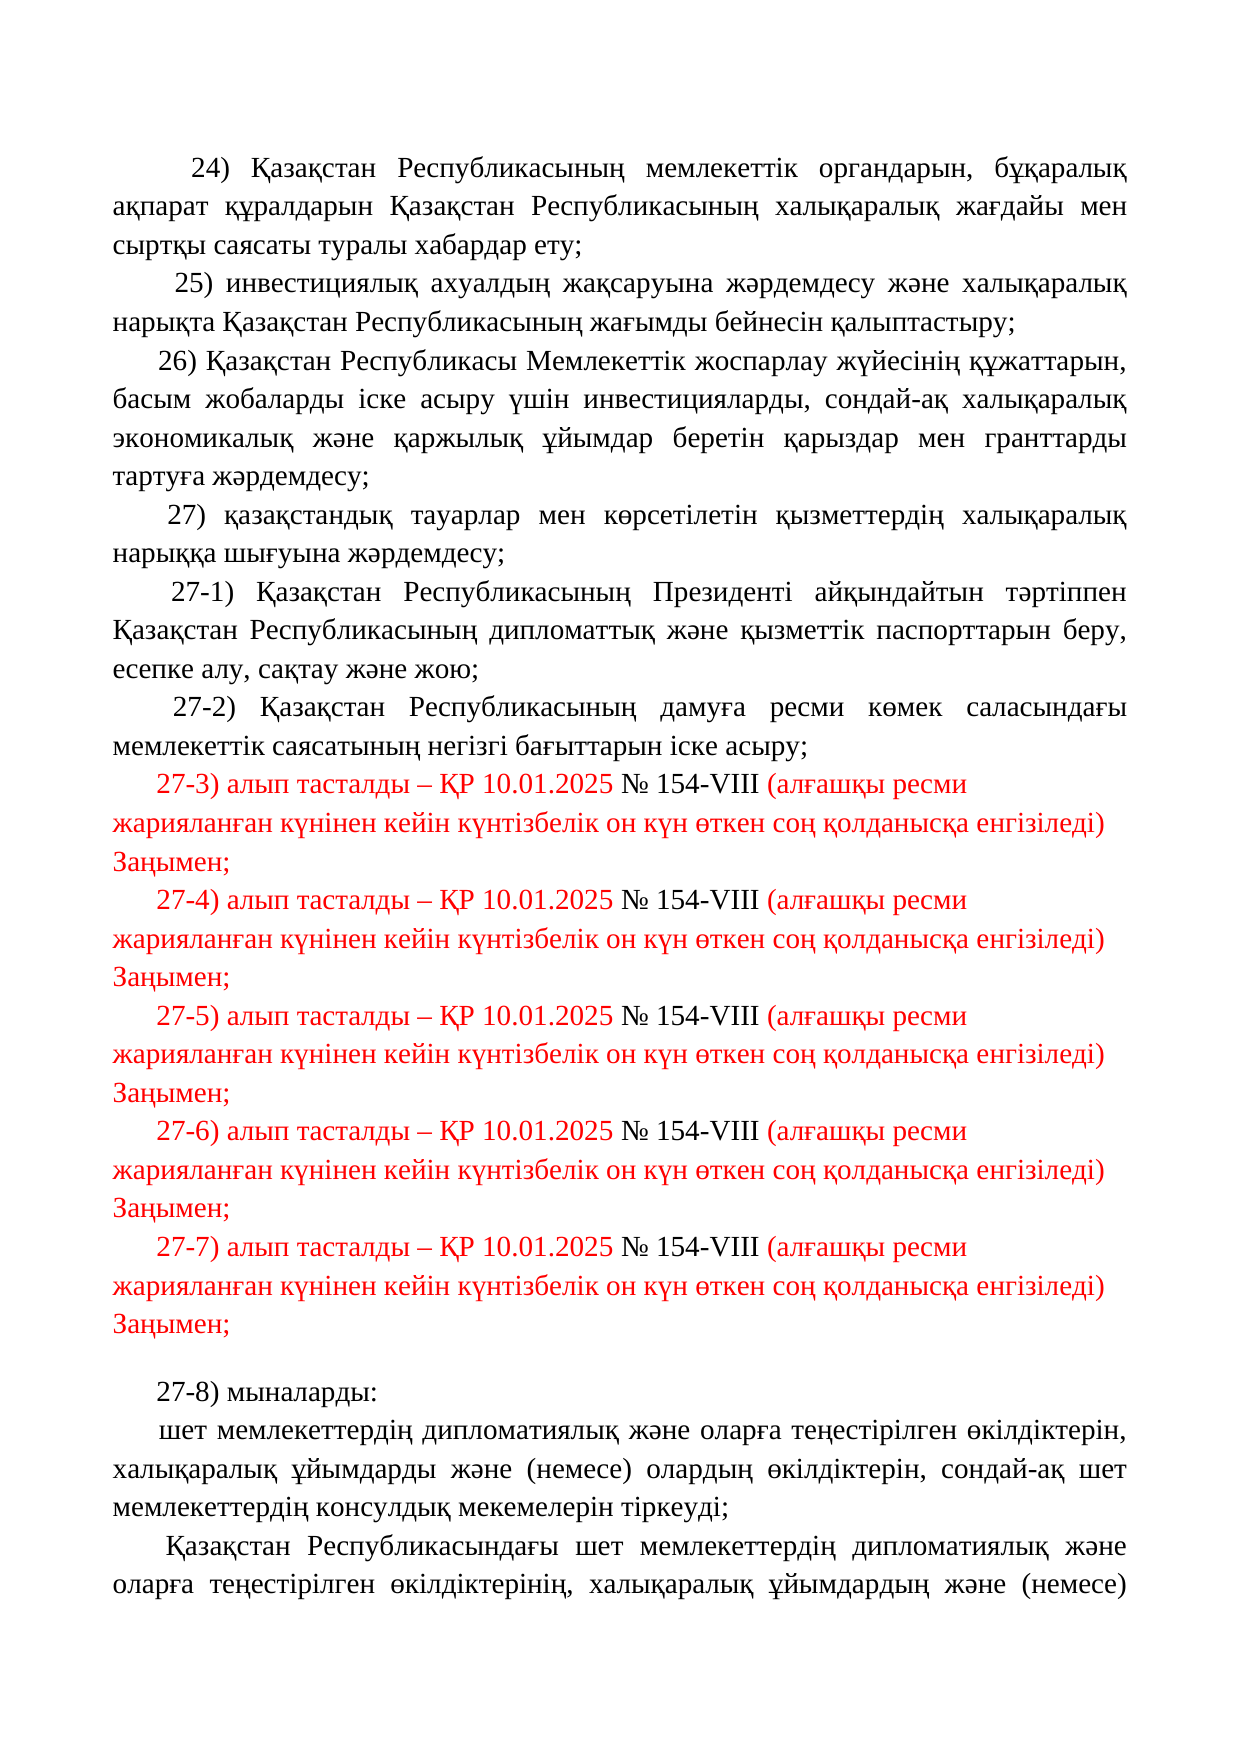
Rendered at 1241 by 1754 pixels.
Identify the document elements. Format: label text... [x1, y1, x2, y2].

text 25) инвестициялық ахуалдың жақсаруына жәрдемдесу және халықаралық нарықта Қазақстан Республикасының жағымды бейнесiн қалыптастыру; [112, 266, 1128, 338]
text 24) Қазақстан Республикасының мемлекеттiк органдарын, бұқаралық ақпарат құралдарын Қазақстан Республикасының халықаралық жағдайы мен сыртқы саясаты туралы хабардар ету; [112, 150, 1128, 261]
text 27-1) Қазақстан Республикасының Президенті айқындайтын тәртіппен Қазақстан Республикасының дипломаттық және қызметтік паспорттарын беру, есепке алу, сақтау және жою; [112, 574, 1128, 684]
text 26) Қазақстан Республикасы Мемлекеттік жоспарлау жүйесінің құжаттарын, басым жобаларды iске асыру үшiн инвестицияларды, сондай-ақ халықаралық экономикалық және қаржылық ұйымдар беретiн қарыздар мен гранттарды тартуға жәрдемдесу; [112, 343, 1128, 492]
text 27) қазақстандық тауарлар мен көрсетiлетiн қызметтердiң халықаралық нарыққа шығуына жәрдемдесу; [112, 497, 1128, 569]
text 27-3) алып тасталды – ҚР 10.01.2025 № 154-VIII (алғашқы ресми жарияланған күнінен кейін күнтізбелік он күн өткен соң қолданысқа енгізіледі) Заңымен; 27-4) алып тасталды – ҚР 10.01.2025 № 154-VIII (алғашқы ресми жарияланған күнінен кейін күнтізбелік он күн өткен соң қолданысқа енгізіледі) Заңымен; 27-5) алып тасталды – ҚР 10.01.2025 № 154-VIII (алғашқы ресми жарияланған күнінен кейін күнтізбелік он күн өткен соң қолданысқа енгізіледі) Заңымен; 27-6) алып тасталды – ҚР 10.01.2025 № 154-VIII (алғашқы ресми жарияланған күнінен кейін күнтізбелік он күн өткен соң қолданысқа енгізіледі) Заңымен; 27-7) алып тасталды – ҚР 10.01.2025 № 154-VIII (алғашқы ресми жарияланған күнінен кейін күнтізбелік он күн өткен соң қолданысқа енгізіледі) Заңымен; [112, 767, 1128, 1370]
text 27-8) мыналарды: [112, 1374, 1128, 1407]
text шет мемлекеттердің дипломатиялық және оларға теңестірілген өкілдіктерін, халықаралық ұйымдарды және (немесе) олардың өкілдіктерін, сондай-ақ шет мемлекеттердің консулдық мекемелерін тіркеуді; [112, 1412, 1128, 1523]
text 27-2) Қазақстан Республикасының дамуға ресми көмек саласындағы мемлекеттік саясатының негізгі бағыттарын іске асыру; [112, 689, 1128, 762]
